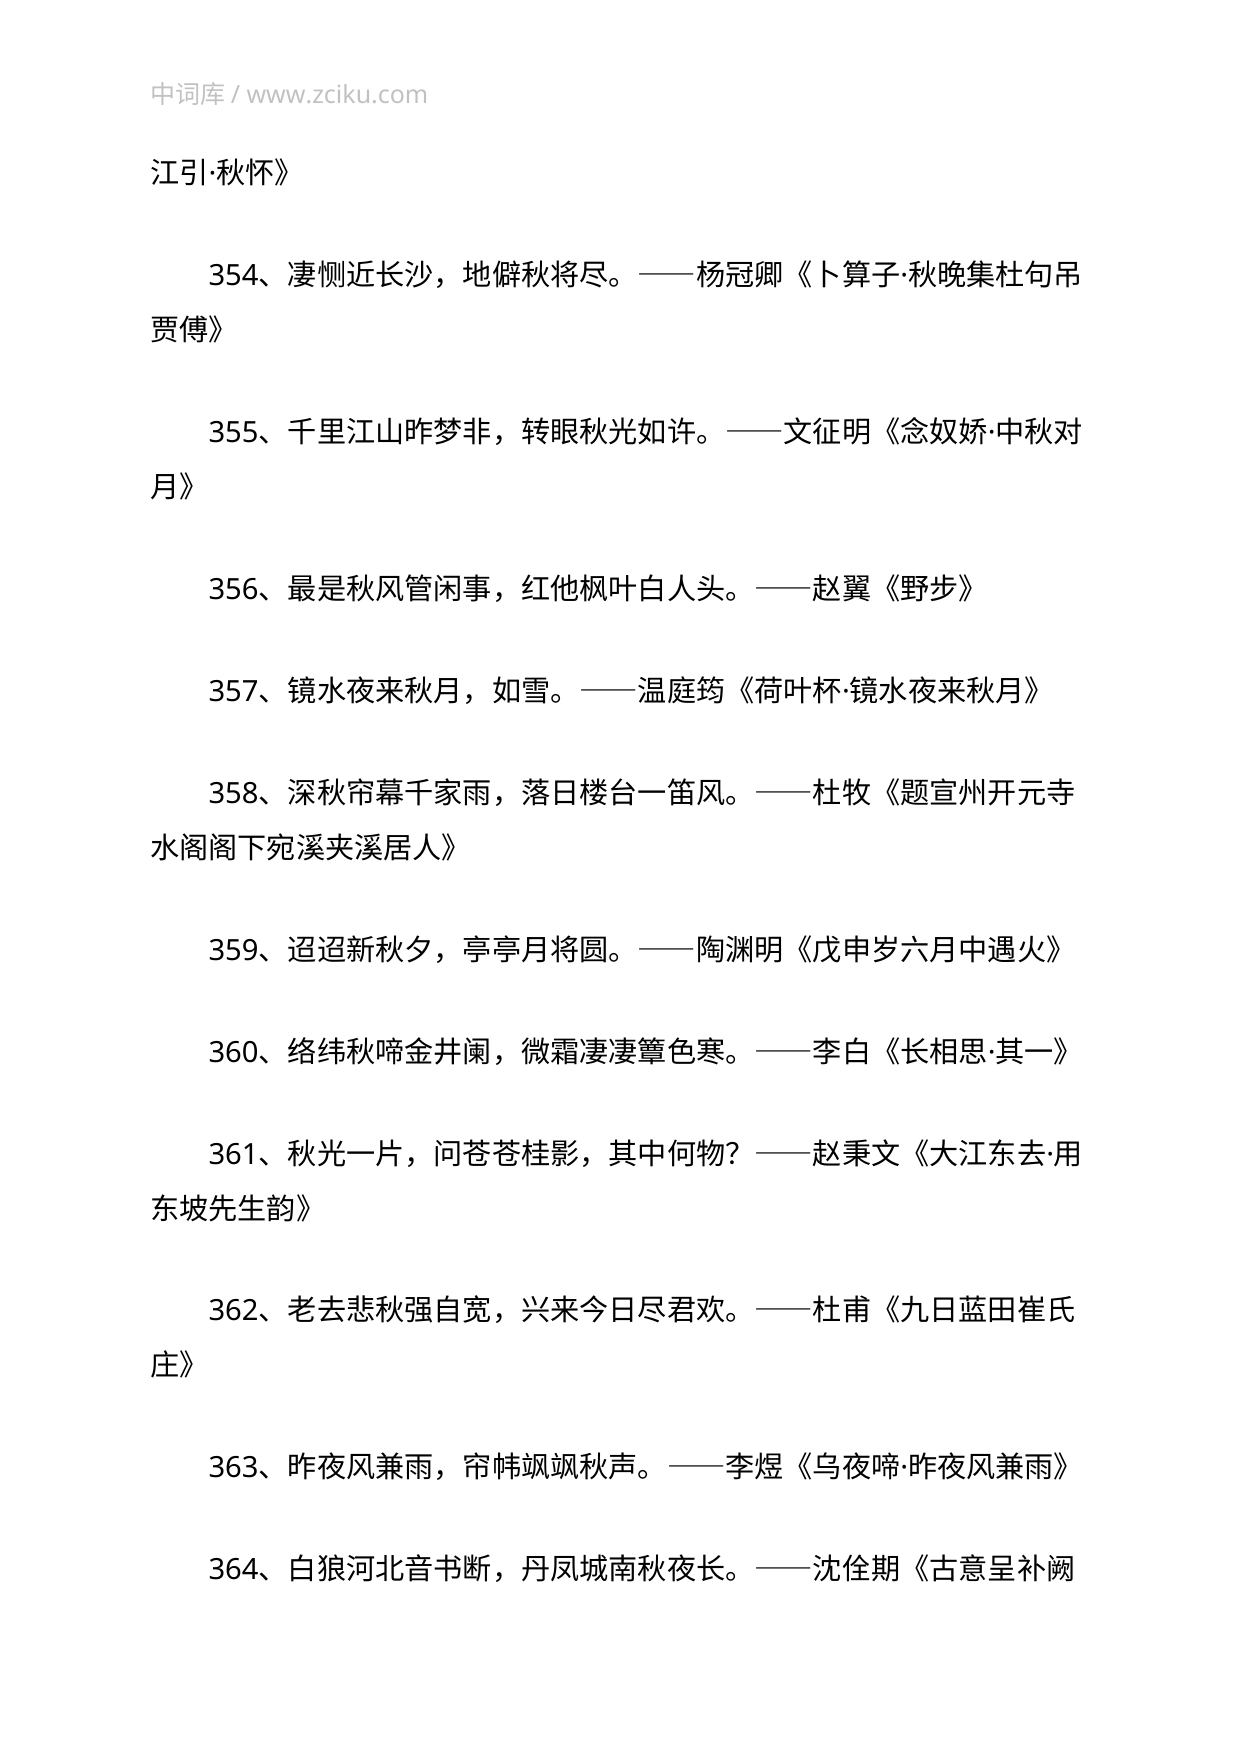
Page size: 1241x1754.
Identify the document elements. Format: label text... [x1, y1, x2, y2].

text 356、最是秋风管闲事，红他枫叶白人头。——赵翼《野步》 [150, 566, 1090, 608]
text 358、深秋帘幕千家雨，落日楼台一笛风。——杜牧《题宣州开元寺水阁阁下宛溪夹溪居人》 [150, 769, 1090, 867]
text 355、千里江山昨梦非，转眼秋光如许。——文征明《念奴娇·中秋对月》 [150, 409, 1090, 506]
text 360、络纬秋啼金井阑，微霜凄凄簟色寒。——李白《长相思·其一》 [150, 1028, 1090, 1071]
text 359、迢迢新秋夕，亭亭月将圆。——陶渊明《戊申岁六月中遇火》 [150, 926, 1090, 969]
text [150, 1546, 1090, 1588]
text 354、凄恻近长沙，地僻秋将尽。——杨冠卿《卜算子·秋晚集杜句吊贾傅》 [150, 252, 1090, 349]
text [150, 150, 1090, 192]
text 363、昨夜风兼雨，帘帏飒飒秋声。——李煜《乌夜啼·昨夜风兼雨》 [150, 1444, 1090, 1486]
text 357、镜水夜来秋月，如雪。——温庭筠《荷叶杯·镜水夜来秋月》 [150, 667, 1090, 710]
text 362、老去悲秋强自宽，兴来今日尽君欢。——杜甫《九日蓝田崔氏庄》 [150, 1287, 1090, 1384]
text 361、秋光一片，问苍苍桂影，其中何物？——赵秉文《大江东去·用东坡先生韵》 [150, 1130, 1090, 1227]
